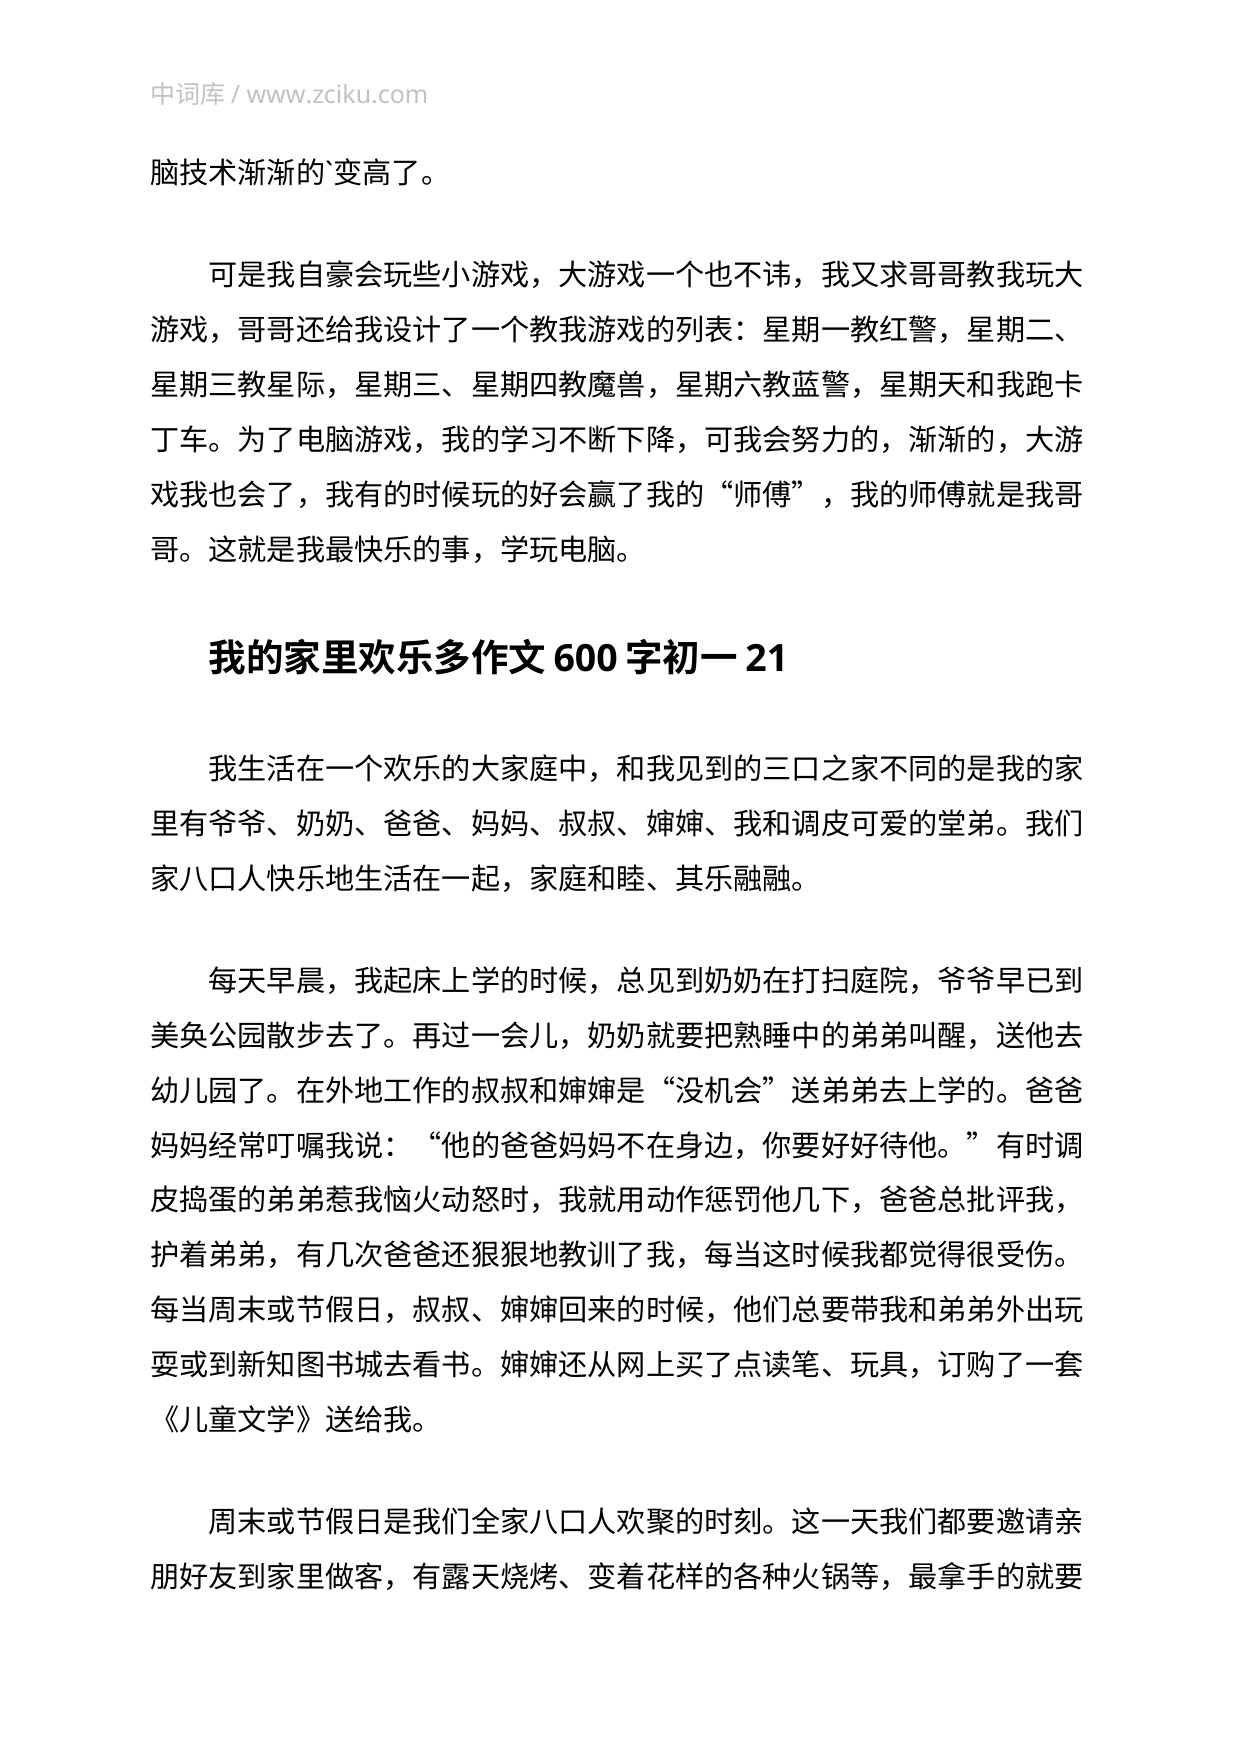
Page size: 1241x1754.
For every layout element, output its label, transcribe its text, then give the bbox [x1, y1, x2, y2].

text 每天早晨，我起床上学的时候，总见到奶奶在打扫庭院，爷爷早已到美奂公园散步去了。再过一会儿，奶奶就要把熟睡中的弟弟叫醒，送他去幼儿园了。在外地工作的叔叔和婶婶是“没机会”送弟弟去上学的。爸爸妈妈经常叮嘱我说：“他的爸爸妈妈不在身边，你要好好待他。”有时调皮捣蛋的弟弟惹我恼火动怒时，我就用动作惩罚他几下，爸爸总批评我，护着弟弟，有几次爸爸还狠狠地教训了我，每当这时候我都觉得很受伤。每当周末或节假日，叔叔、婶婶回来的时候，他们总要带我和弟弟外出玩耍或到新知图书城去看书。婶婶还从网上买了点读笔、玩具，订购了一套《儿童文学》送给我。 [150, 957, 1090, 1439]
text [150, 1498, 1090, 1596]
text 我的家里欢乐多作文600字初一21 [150, 628, 1090, 683]
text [150, 150, 1090, 192]
text 我生活在一个欢乐的大家庭中，和我见到的三口之家不同的是我的家里有爷爷、奶奶、爸爸、妈妈、叔叔、婶婶、我和调皮可爱的堂弟。我们家八口人快乐地生活在一起，家庭和睦、其乐融融。 [150, 746, 1090, 898]
text 可是我自豪会玩些小游戏，大游戏一个也不讳，我又求哥哥教我玩大游戏，哥哥还给我设计了一个教我游戏的列表：星期一教红警，星期二、星期三教星际，星期三、星期四教魔兽，星期六教蓝警，星期天和我跑卡丁车。为了电脑游戏，我的学习不断下降，可我会努力的，渐渐的，大游戏我也会了，我有的时候玩的好会赢了我的“师傅”，我的师傅就是我哥哥。这就是我最快乐的事，学玩电脑。 [150, 252, 1090, 569]
